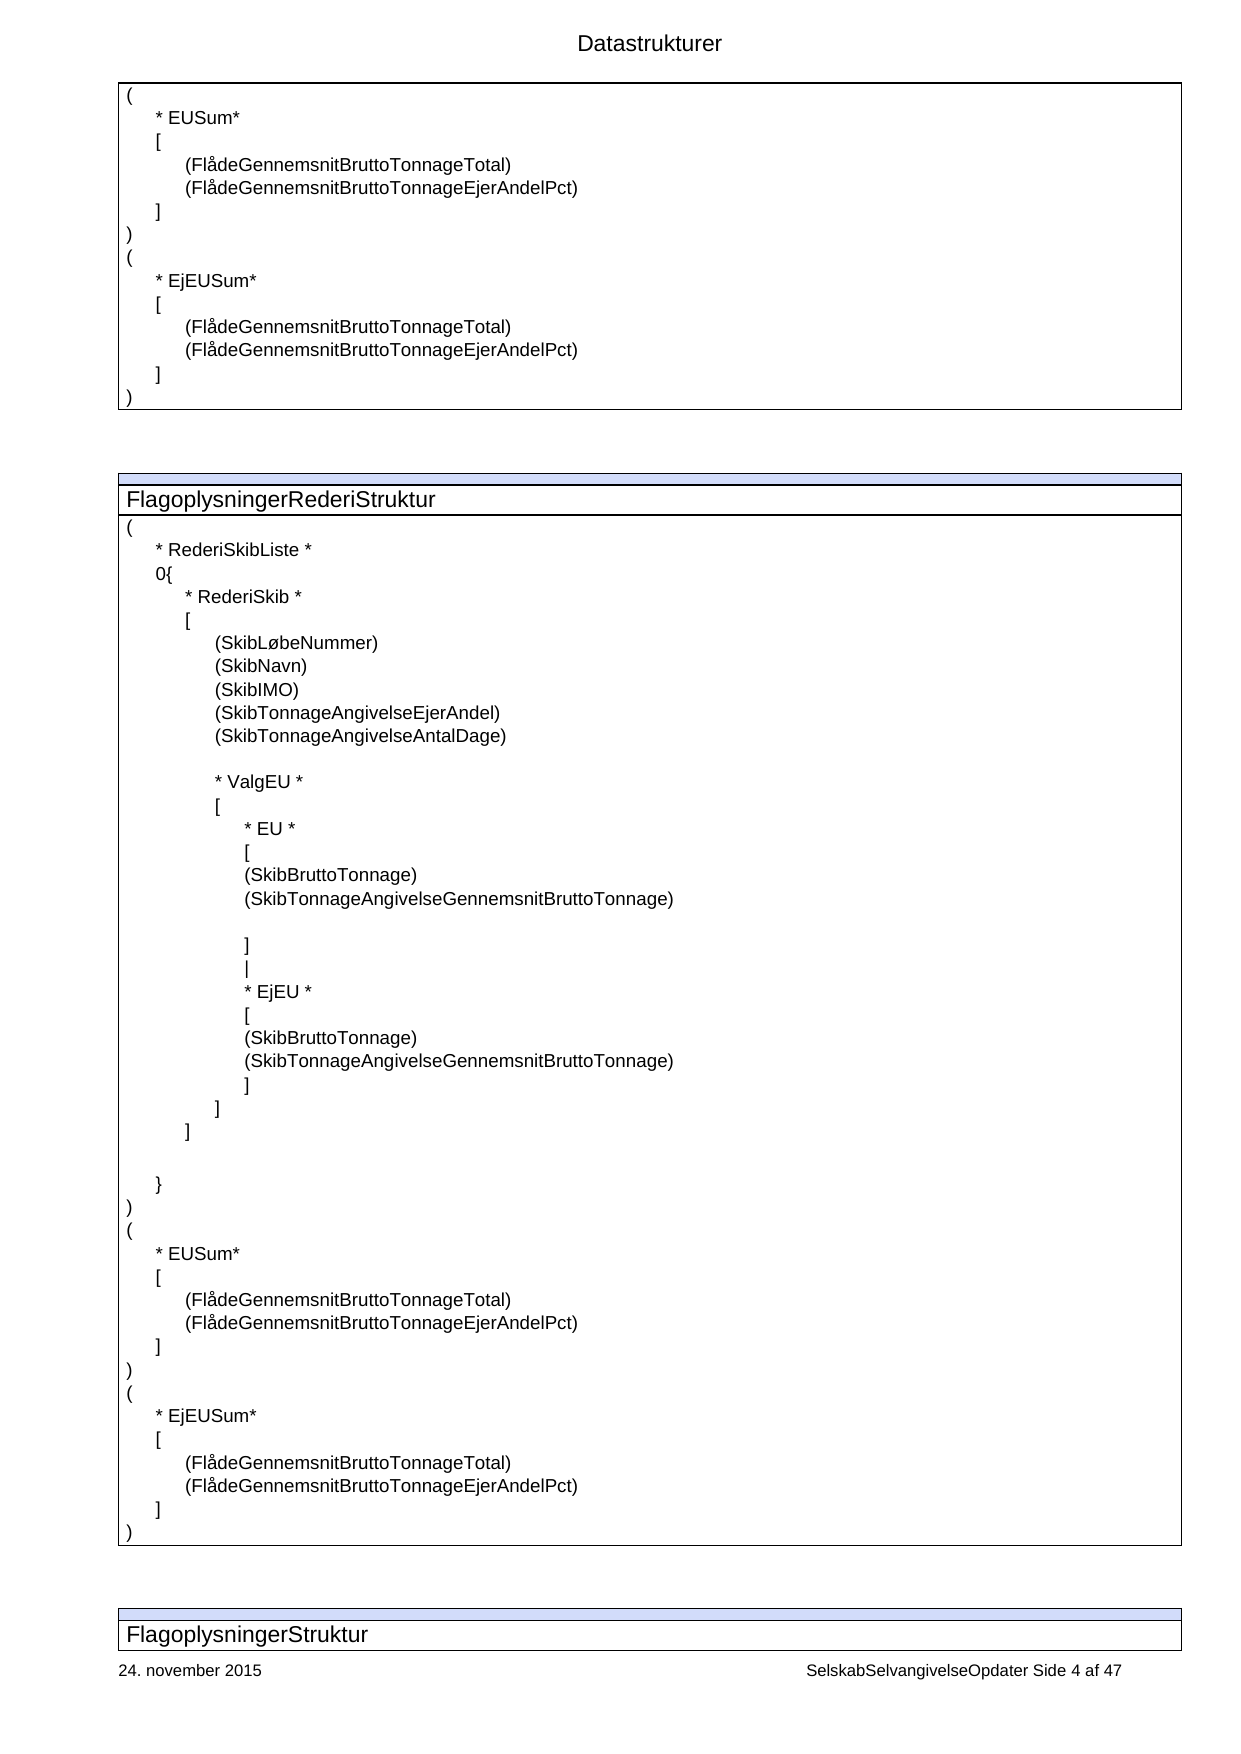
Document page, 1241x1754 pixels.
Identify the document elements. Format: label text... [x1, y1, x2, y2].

table_header [119, 1609, 1181, 1620]
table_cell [119, 84, 1181, 409]
table_header [119, 474, 1181, 484]
table_cell FlagoplysningerRederiStruktur [119, 486, 1181, 514]
table_cell ( * RederiSkibListe * 0{ * RederiSkib * [ (SkibLøbeNummer) (SkibNavn) (SkibIMO) (SkibTonnageAngivelseEjerAndel) (SkibTonnageAngivelseAntalDage) * ValgEU * [ * EU * [ (SkibBruttoTonnage) (SkibTonnageAngivelseGennemsnitBruttoTonnage) ] | * EjEU * [ (SkibBruttoTonnage) (SkibTonnageAngivelseGennemsnitBruttoTonnage) ] ] ] } ) ( * EUSum* [ (FlådeGennemsnitBruttoTonnageTotal) (FlådeGennemsnitBruttoTonnageEjerAndelPct) ] ) ( * EjEUSum* [ (FlådeGennemsnitBruttoTonnageTotal) (FlådeGennemsnitBruttoTonnageEjerAndelPct) ] ) [119, 516, 1181, 1545]
table_cell FlagoplysningerStruktur [119, 1621, 1181, 1650]
